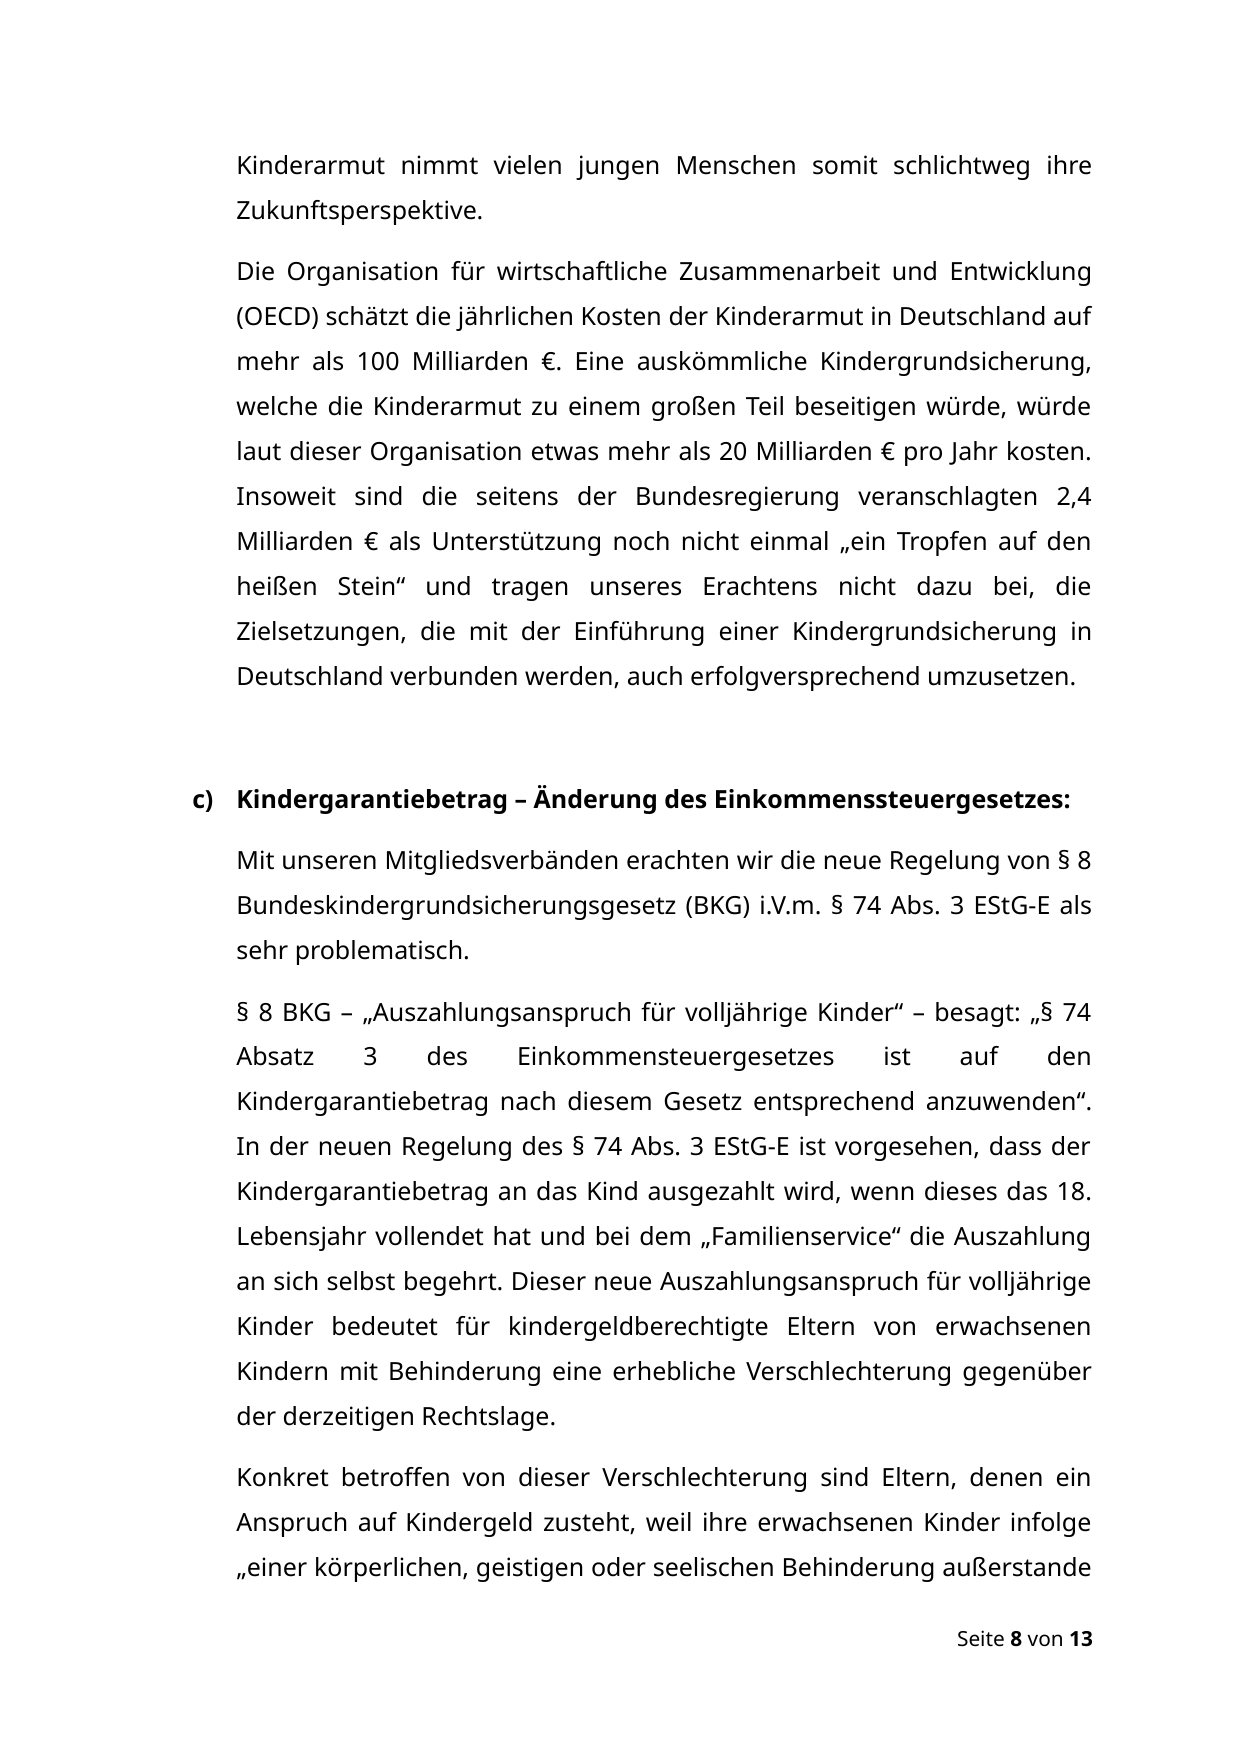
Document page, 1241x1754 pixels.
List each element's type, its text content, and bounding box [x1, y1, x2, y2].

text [236, 148, 1093, 227]
text c) Kindergarantiebetrag – Änderung des Einkommenssteuergesetzes: [192, 781, 1093, 815]
text Mit unseren Mitgliedsverbänden erachten wir die neue Regelung von § 8 Bundeskindergrundsicherungsgesetz (BKG) i.V.m. § 74 Abs. 3 EStG-E als sehr problematisch. [236, 843, 1093, 967]
text Die Organisation für wirtschaftliche Zusammenarbeit und Entwicklung (OECD) schätzt die jährlichen Kosten der Kinderarmut in Deutschland auf mehr als 100 Milliarden €. Eine auskömmliche Kindergrundsicherung, welche die Kinderarmut zu einem großen Teil beseitigen würde, würde laut dieser Organisation etwas mehr als 20 Milliarden € pro Jahr kosten. Insoweit sind die seitens der Bundesregierung veranschlagten 2,4 Milliarden € als Unterstützung noch nicht einmal „ein Tropfen auf den heißen Stein“ und tragen unseres Erachtens nicht dazu bei, die Zielsetzungen, die mit der Einführung einer Kindergrundsicherung in Deutschland verbunden werden, auch erfolgversprechend umzusetzen. [236, 254, 1093, 692]
text § 8 BKG – „Auszahlungsanspruch für volljährige Kinder“ – besagt: „§ 74 Absatz 3 des Einkommensteuergesetzes ist auf den Kindergarantiebetrag nach diesem Gesetz entsprechend anzuwenden“. In der neuen Regelung des § 74 Abs. 3 EStG-E ist vorgesehen, dass der Kindergarantiebetrag an das Kind ausgezahlt wird, wenn dieses das 18. Lebensjahr vollendet hat und bei dem „Familienservice“ die Auszahlung an sich selbst begehrt. Dieser neue Auszahlungsanspruch für volljährige Kinder bedeutet für kindergeldberechtigte Eltern von erwachsenen Kindern mit Behinderung eine erhebliche Verschlechterung gegenüber der derzeitigen Rechtslage. [236, 994, 1093, 1432]
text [236, 1460, 1093, 1584]
